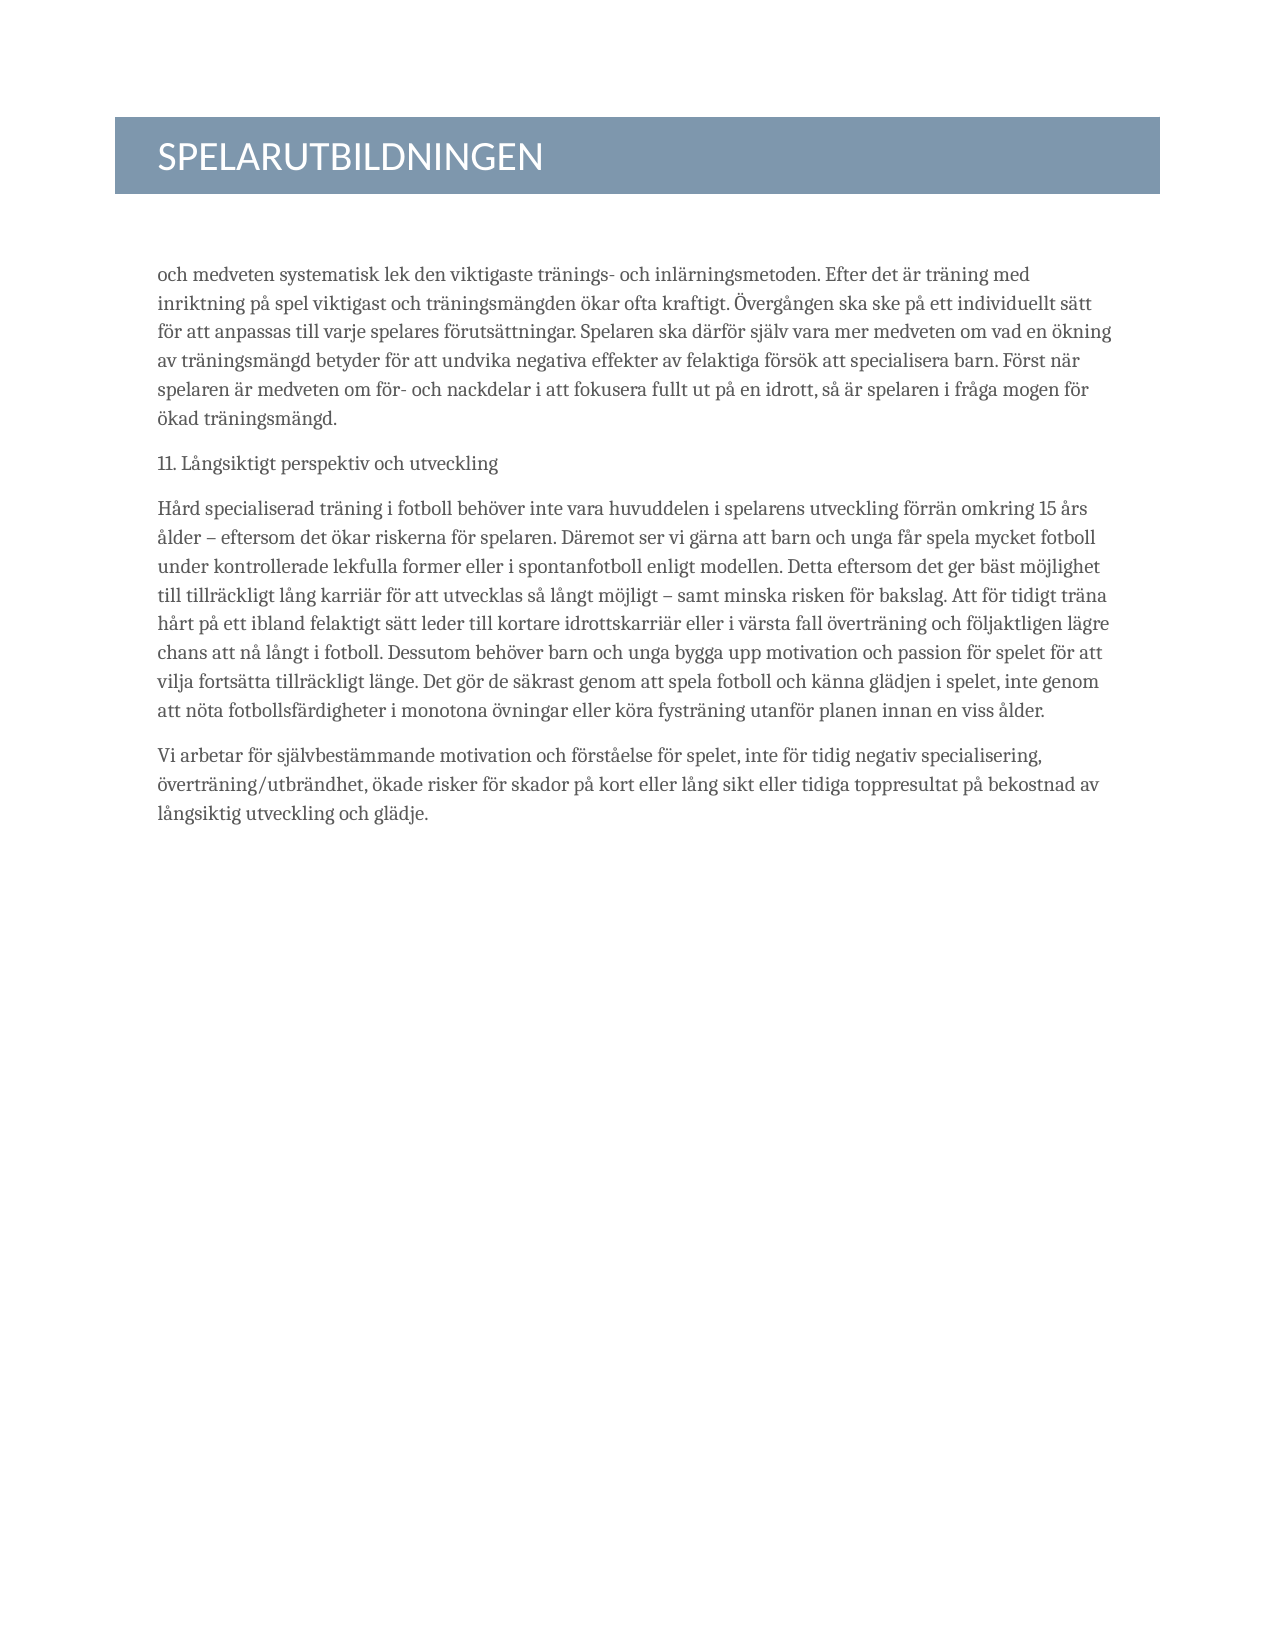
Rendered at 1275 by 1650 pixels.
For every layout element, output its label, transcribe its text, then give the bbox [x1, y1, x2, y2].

text Vi arbetar för självbestämmande motivation och förståelse för spelet, inte för tidig negativ specialisering, överträning/utbrändhet, ökade risker för skador på kort eller lång sikt eller tidiga toppresultat på bekostnad av långsiktig utveckling och glädje. [157, 744, 1117, 825]
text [157, 262, 1117, 430]
text Hård specialiserad träning i fotboll behöver inte vara huvuddelen i spelarens utveckling förrän omkring 15 års ålder – eftersom det ökar riskerna för spelaren. Däremot ser vi gärna att barn och unga får spela mycket fotboll under kontrollerade lekfulla former eller i spontanfotboll enligt modellen. Detta eftersom det ger bäst möjlighet till tillräckligt lång karriär för att utvecklas så långt möjligt – samt minska risken för bakslag. Att för tidigt träna hårt på ett ibland felaktigt sätt leder till kortare idrottskarriär eller i värsta fall överträning och följaktligen lägre chans att nå långt i fotboll. Dessutom behöver barn och unga bygga upp motivation och passion för spelet för att vilja fortsätta tillräckligt länge. Det gör de säkrast genom att spela fotboll och känna glädjen i spelet, inte genom att nöta fotbollsfärdigheter i monotona övningar eller köra fysträning utanför planen innan en viss ålder. [157, 497, 1117, 722]
text 11. Långsiktigt perspektiv och utveckling [157, 452, 1117, 476]
